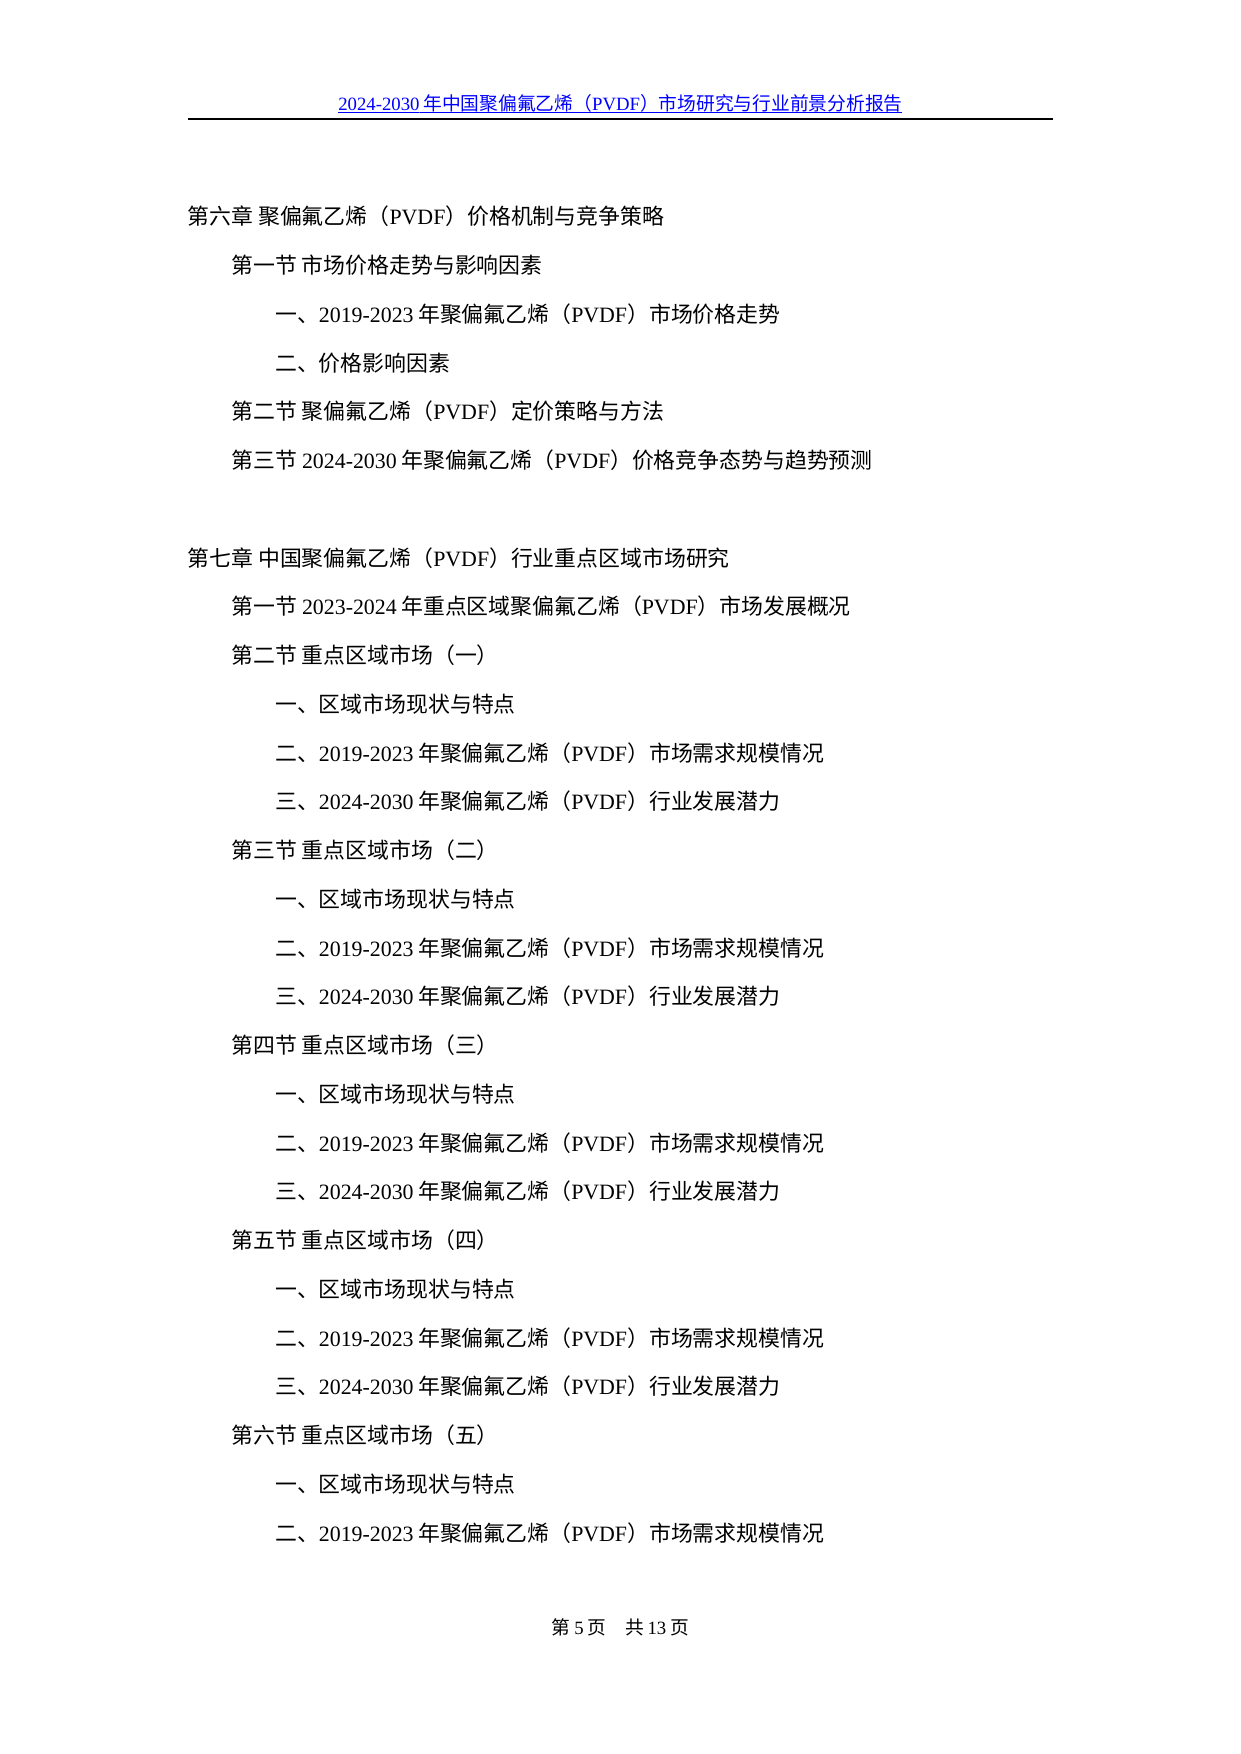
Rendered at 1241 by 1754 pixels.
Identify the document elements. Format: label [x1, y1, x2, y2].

text [187, 150, 1053, 1548]
